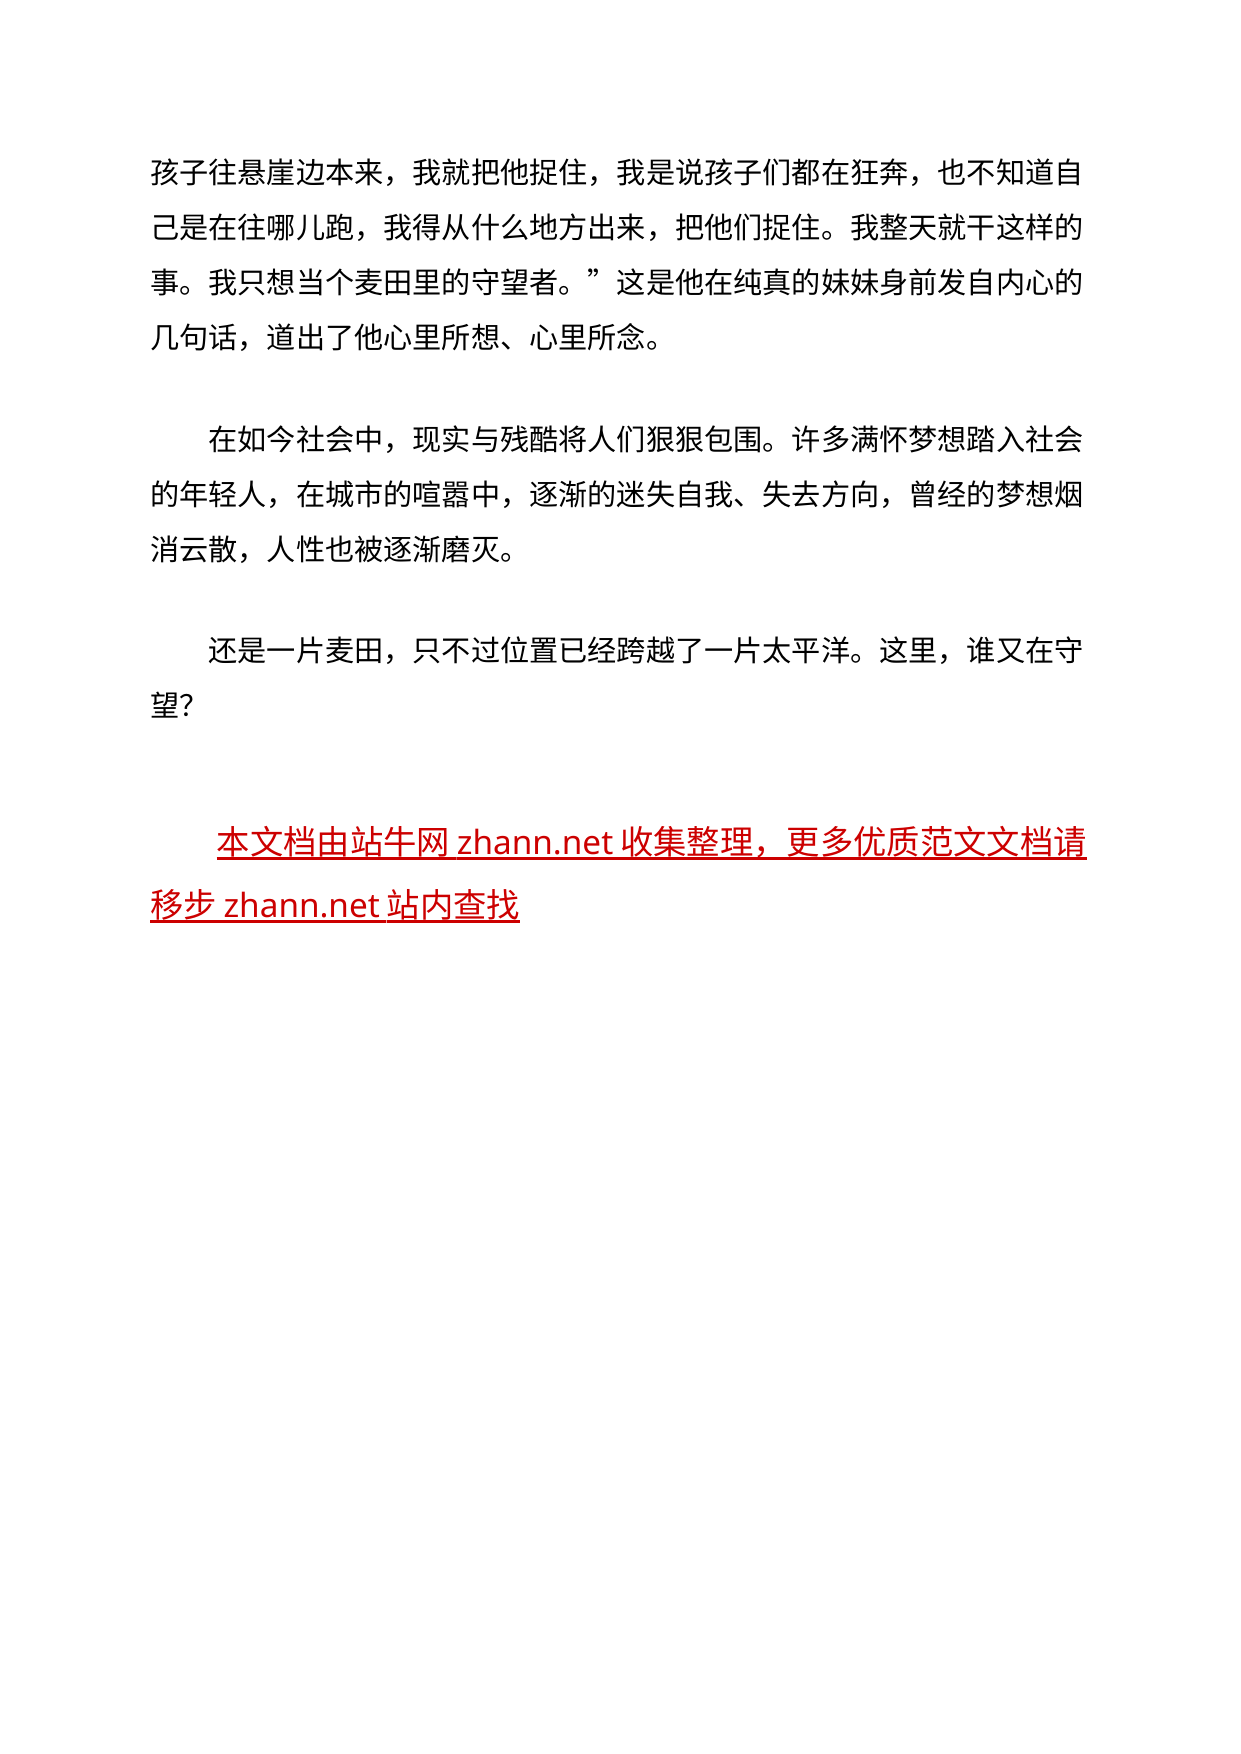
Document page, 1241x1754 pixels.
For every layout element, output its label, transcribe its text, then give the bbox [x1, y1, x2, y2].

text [150, 150, 1090, 357]
text 本文档由站牛网zhann.net收集整理，更多优质范文文档请移步zhann.net站内查找 [150, 816, 1090, 927]
text 在如今社会中，现实与残酷将人们狠狠包围。许多满怀梦想踏入社会的年轻人，在城市的喧嚣中，逐渐的迷失自我、失去方向，曾经的梦想烟消云散，人性也被逐渐磨灭。 [150, 416, 1090, 568]
text 还是一片麦田，只不过位置已经跨越了一片太平洋。这里，谁又在守望？ [150, 628, 1090, 725]
